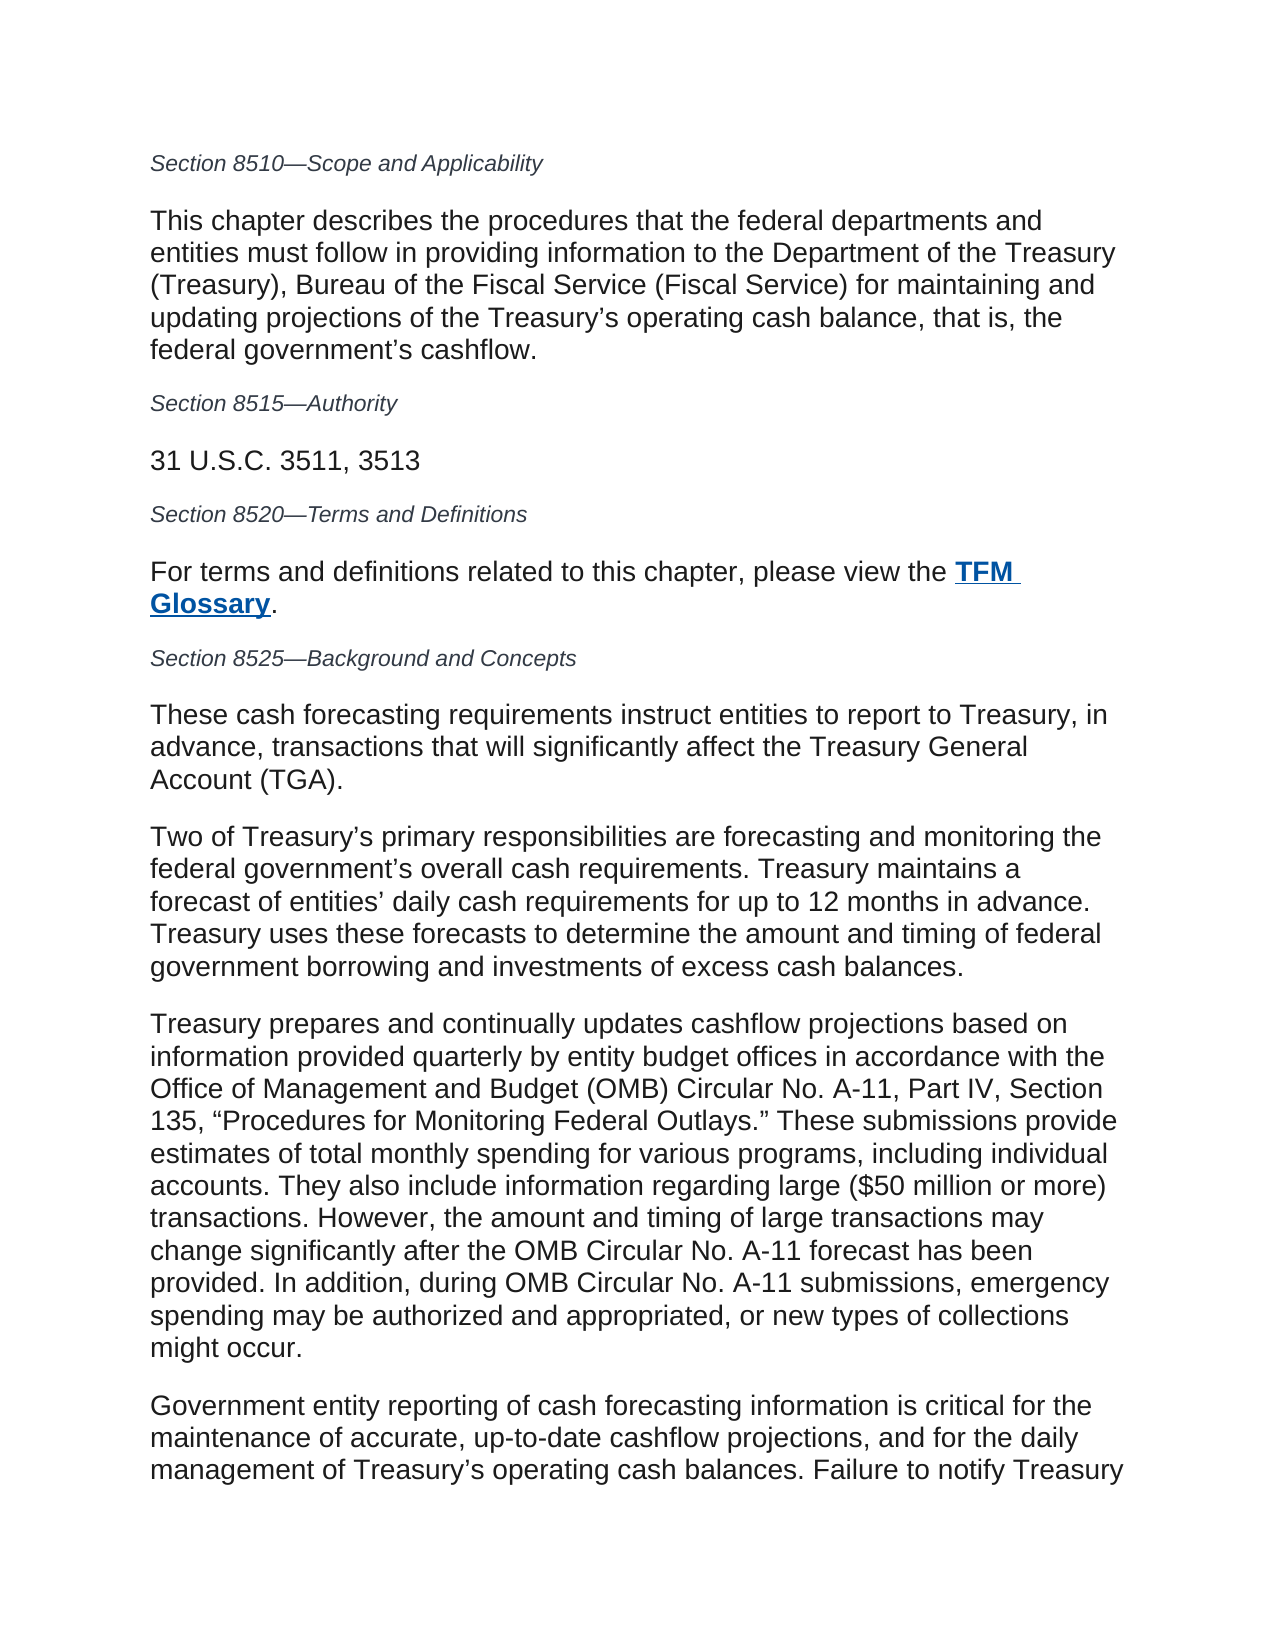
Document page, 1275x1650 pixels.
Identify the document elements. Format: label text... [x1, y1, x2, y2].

subtitle Section 8515—Authority [150, 390, 1125, 417]
text Treasury prepares and continually updates cashflow projections based on information provided quarterly by entity budget offices in accordance with the Office of Management and Budget (OMB) Circular No. A-11, Part IV, Section 135, “Procedures for Monitoring Federal Outlays.” These submissions provide estimates of total monthly spending for various programs, including individual accounts. They also include information regarding large ($50 million or more) transactions. However, the amount and timing of large transactions may change significantly after the OMB Circular No. A-11 forecast has been provided. In addition, during OMB Circular No. A-11 submissions, emergency spending may be authorized and appropriated, or new types of collections might occur. [150, 1007, 1125, 1363]
text These cash forecasting requirements instruct entities to report to Treasury, in advance, transactions that will significantly affect the Treasury General Account (TGA). [150, 698, 1125, 795]
subtitle Section 8525—Background and Concepts [150, 644, 1125, 671]
text This chapter describes the procedures that the federal departments and entities must follow in providing information to the Department of the Treasury (Treasury), Bureau of the Fiscal Service (Fiscal Service) for maintaining and updating projections of the Treasury’s operating cash balance, that is, the federal government’s cashflow. [150, 203, 1125, 365]
subtitle Section 8510—Scope and Applicability [150, 150, 1125, 176]
text 31 U.S.C. 3511, 3513 [150, 444, 1125, 476]
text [150, 1388, 1125, 1486]
text For terms and definitions related to this chapter, please view the TFM Glossary. [150, 555, 1125, 619]
subtitle Section 8520—Terms and Definitions [150, 501, 1125, 528]
text Two of Treasury’s primary responsibilities are forecasting and monitoring the federal government’s overall cash requirements. Treasury maintains a forecast of entities’ daily cash requirements for up to 12 months in advance. Treasury uses these forecasts to determine the amount and timing of federal government borrowing and investments of excess cash balances. [150, 820, 1125, 982]
